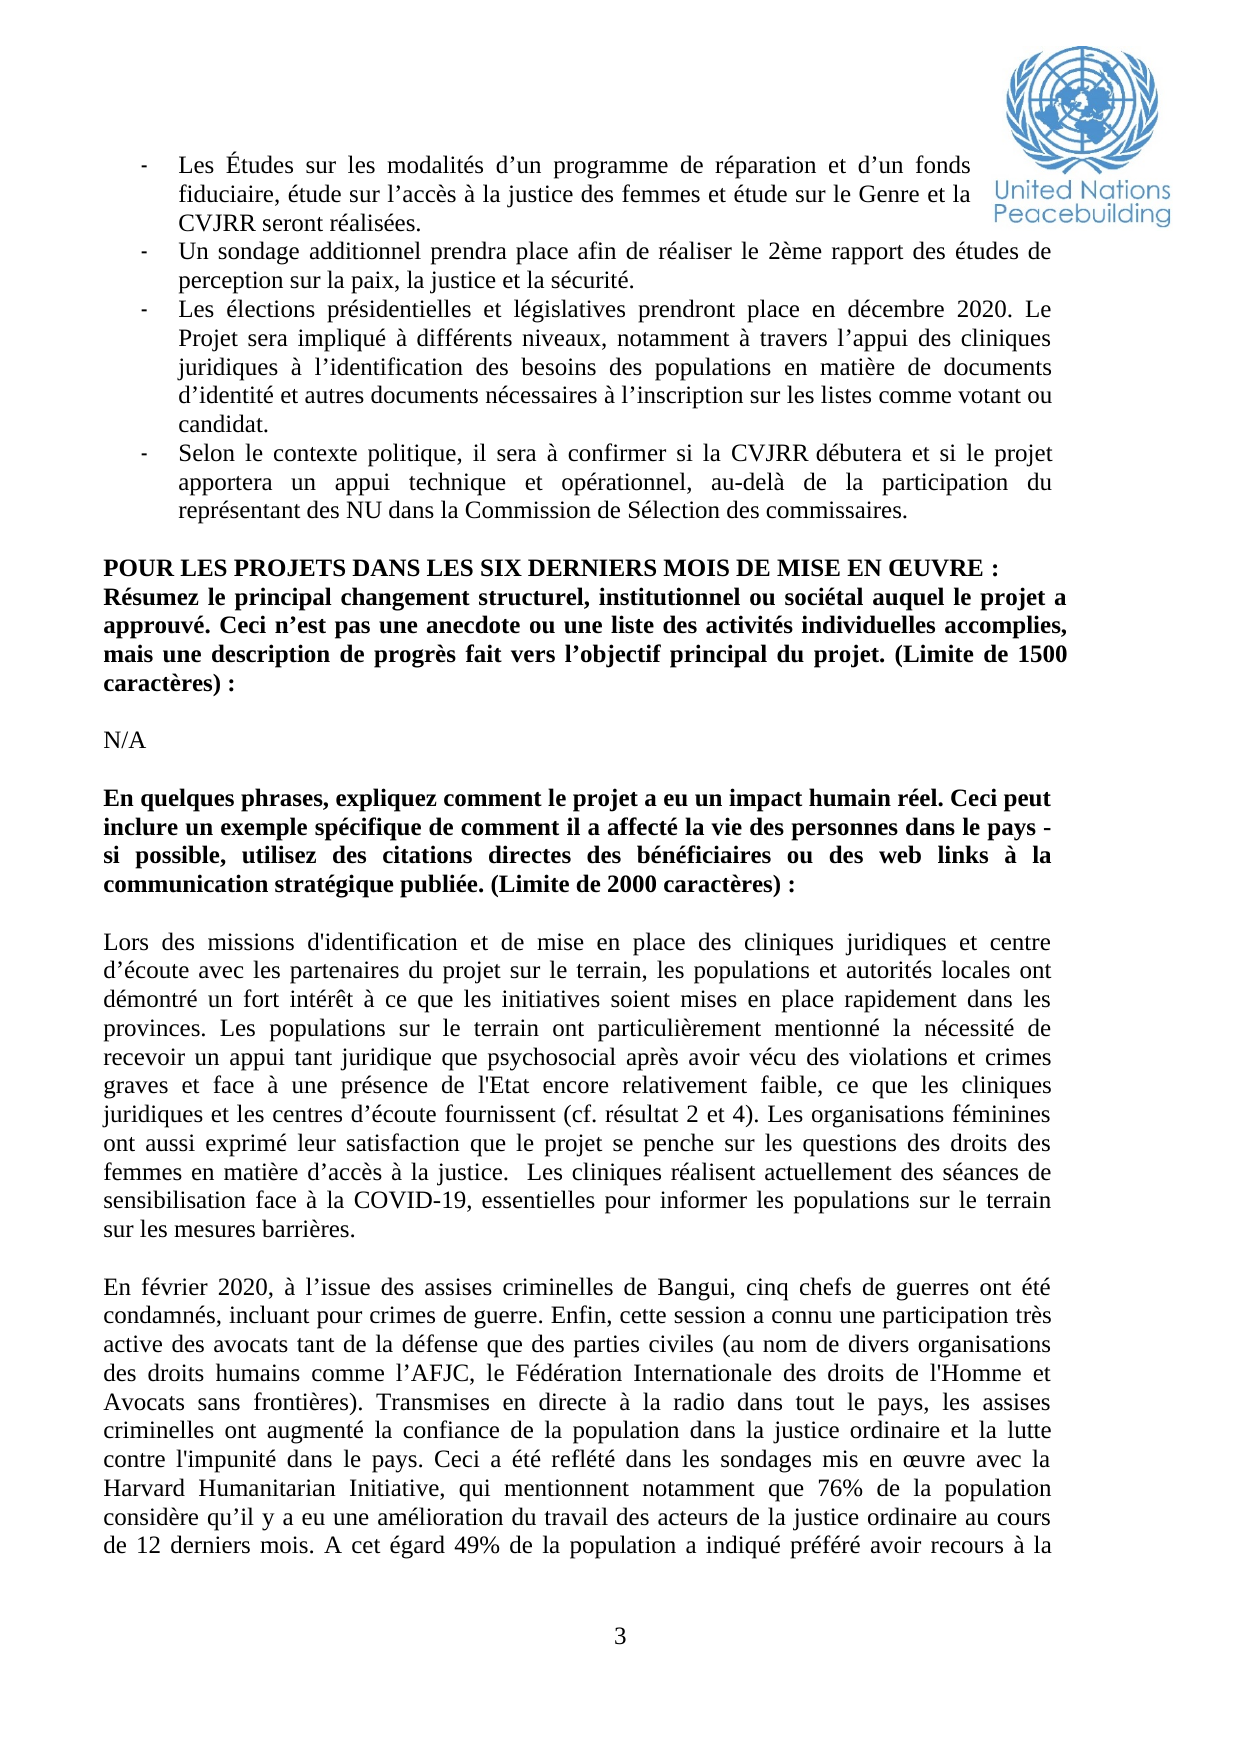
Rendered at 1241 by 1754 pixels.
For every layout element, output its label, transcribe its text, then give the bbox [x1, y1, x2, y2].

list Un sondage additionnel prendra place afin de réaliser le 2ème rapport des études de perception sur la paix, la justice et la sécurité. [141, 236, 1053, 294]
picture [991, 46, 1173, 231]
list Les Études sur les modalités d’un programme de réparation et d’un fonds fiduciaire, étude sur l’accès à la justice des femmes et étude sur le Genre et la CVJRR seront réalisées. [141, 150, 1053, 236]
text Résumez le principal changement structurel, institutionnel ou sociétal auquel le projet a approuvé. Ceci n’est pas une anecdote ou une liste des activités individuelles accomplies, mais une description de progrès fait vers l’objectif principal du projet. (Limite de 1500 caractères) : [103, 582, 1069, 697]
text POUR LES PROJETS DANS LES SIX DERNIERS MOIS DE MISE EN ŒUVRE : [103, 553, 1069, 582]
text En quelques phrases, expliquez comment le projet a eu un impact humain réel. Ceci peut inclure un exemple spécifique de comment il a affecté la vie des personnes dans le pays - si possible, utilisez des citations directes des bénéficiaires ou des web links à la communication stratégique publiée. (Limite de 2000 caractères) : [103, 783, 1053, 898]
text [103, 1272, 1053, 1559]
list Les élections présidentielles et législatives prendront place en décembre 2020. Le Projet sera impliqué à différents niveaux, notamment à travers l’appui des cliniques juridiques à l’identification des besoins des populations en matière de documents d’identité et autres documents nécessaires à l’inscription sur les listes comme votant ou candidat. [141, 294, 1053, 438]
text Lors des missions d'identification et de mise en place des cliniques juridiques et centre d’écoute avec les partenaires du projet sur le terrain, les populations et autorités locales ont démontré un fort intérêt à ce que les initiatives soient mises en place rapidement dans les provinces. Les populations sur le terrain ont particulièrement mentionné la nécessité de recevoir un appui tant juridique que psychosocial après avoir vécu des violations et crimes graves et face à une présence de l'Etat encore relativement faible, ce que les cliniques juridiques et les centres d’écoute fournissent (cf. résultat 2 et 4). Les organisations féminines ont aussi exprimé leur satisfaction que le projet se penche sur les questions des droits des femmes en matière d’accès à la justice. Les cliniques réalisent actuellement des séances de sensibilisation face à la COVID-19, essentielles pour informer les populations sur le terrain sur les mesures barrières. [103, 927, 1053, 1243]
list Selon le contexte politique, il sera à confirmer si la CVJRR débutera et si le projet apportera un appui technique et opérationnel, au-delà de la participation du représentant des NU dans la Commission de Sélection des commissaires. [141, 438, 1053, 524]
text N/A [103, 725, 1053, 754]
